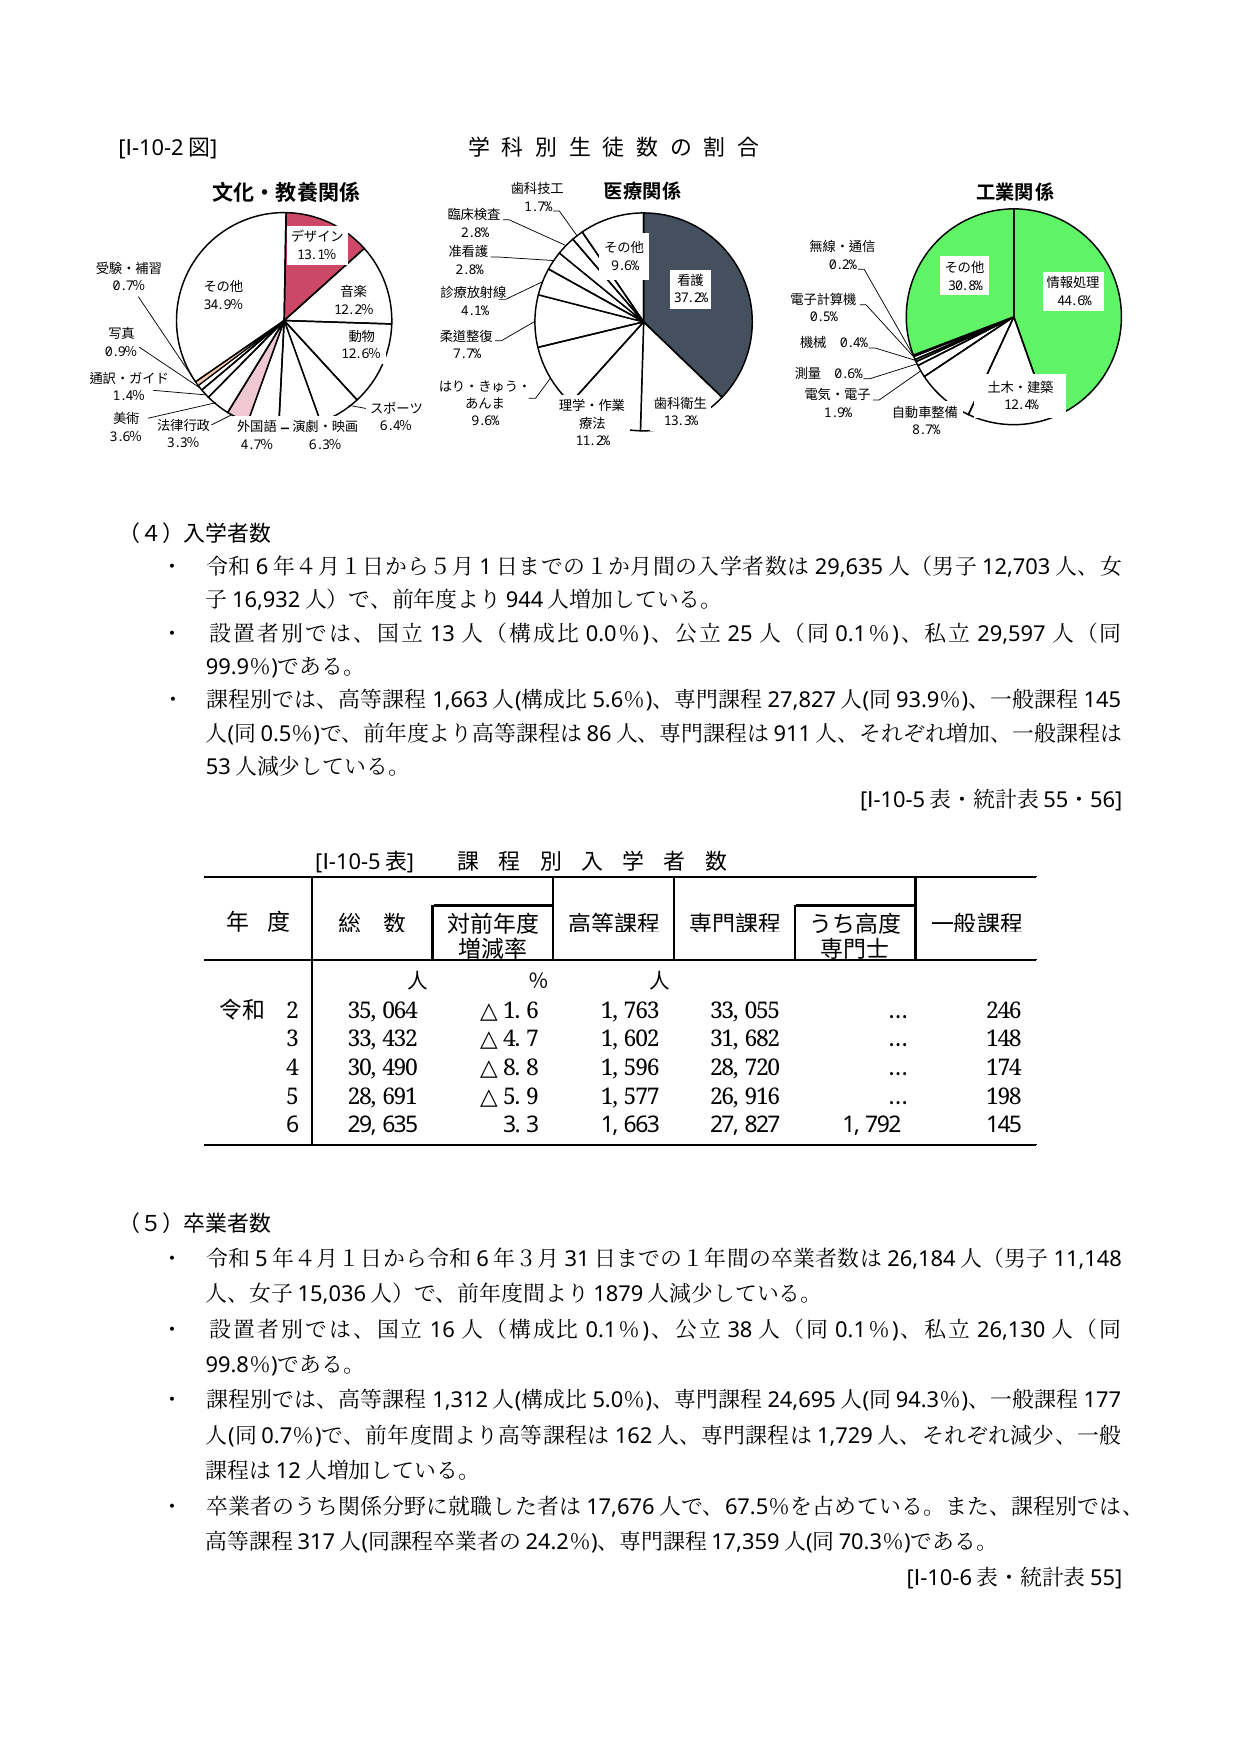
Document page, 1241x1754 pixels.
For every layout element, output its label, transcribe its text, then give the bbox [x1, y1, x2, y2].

text ・ 設置者別では、国立16人（構成比0.1％)、公立38人（同0.1％)、私立26,130人（同99.8％)である。 [161, 1309, 1122, 1379]
text [Ⅰ-10-2図] 学科別生徒数の割合 [118, 127, 1122, 164]
text [Ⅰ-10-6表・統計表55] [183, 1557, 1122, 1592]
text ・ 課程別では、高等課程1,312人(構成比5.0％)、専門課程24,695人(同94.3％)、一般課程177人(同0.7％)で、前年度間より高等課程は162人、専門課程は1,729人、それぞれ減少、一般課程は12人増加している。 [162, 1379, 1122, 1486]
text （５）卒業者数 [118, 1204, 1122, 1238]
text ・ 令和6年４月１日から５月1日までの１か月間の入学者数は29,635人（男子12,703人、女子16,932人）で、前年度より944人増加している。 [162, 548, 1122, 614]
text [Ⅰ-10-5表・統計表55・56] [118, 781, 1122, 814]
text [Ⅰ-10-5表] 課程別入学者数 [118, 844, 1122, 876]
text ・ 課程別では、高等課程1,663人(構成比5.6％)、専門課程27,827人(同93.9％)、一般課程145人(同0.5％)で、前年度より高等課程は86人、専門課程は911人、それぞれ増加、一般課程は53人減少している。 [162, 681, 1122, 781]
text ・ 設置者別では、国立13人（構成比0.0％)、公立25人（同0.1％)、私立29,597人（同99.9％)である。 [162, 614, 1122, 681]
text ・ 令和5年４月１日から令和6年３月31日までの１年間の卒業者数は26,184人（男子11,148人、女子15,036人）で、前年度間より1879人減少している。 [162, 1238, 1122, 1309]
text （４）入学者数 [118, 514, 1122, 548]
text ・ 卒業者のうち関係分野に就職した者は17,676人で、67.5％を占めている。また、課程別では、高等課程317人(同課程卒業者の24.2％)、専門課程17,359人(同70.3％)である。 [162, 1486, 1122, 1557]
